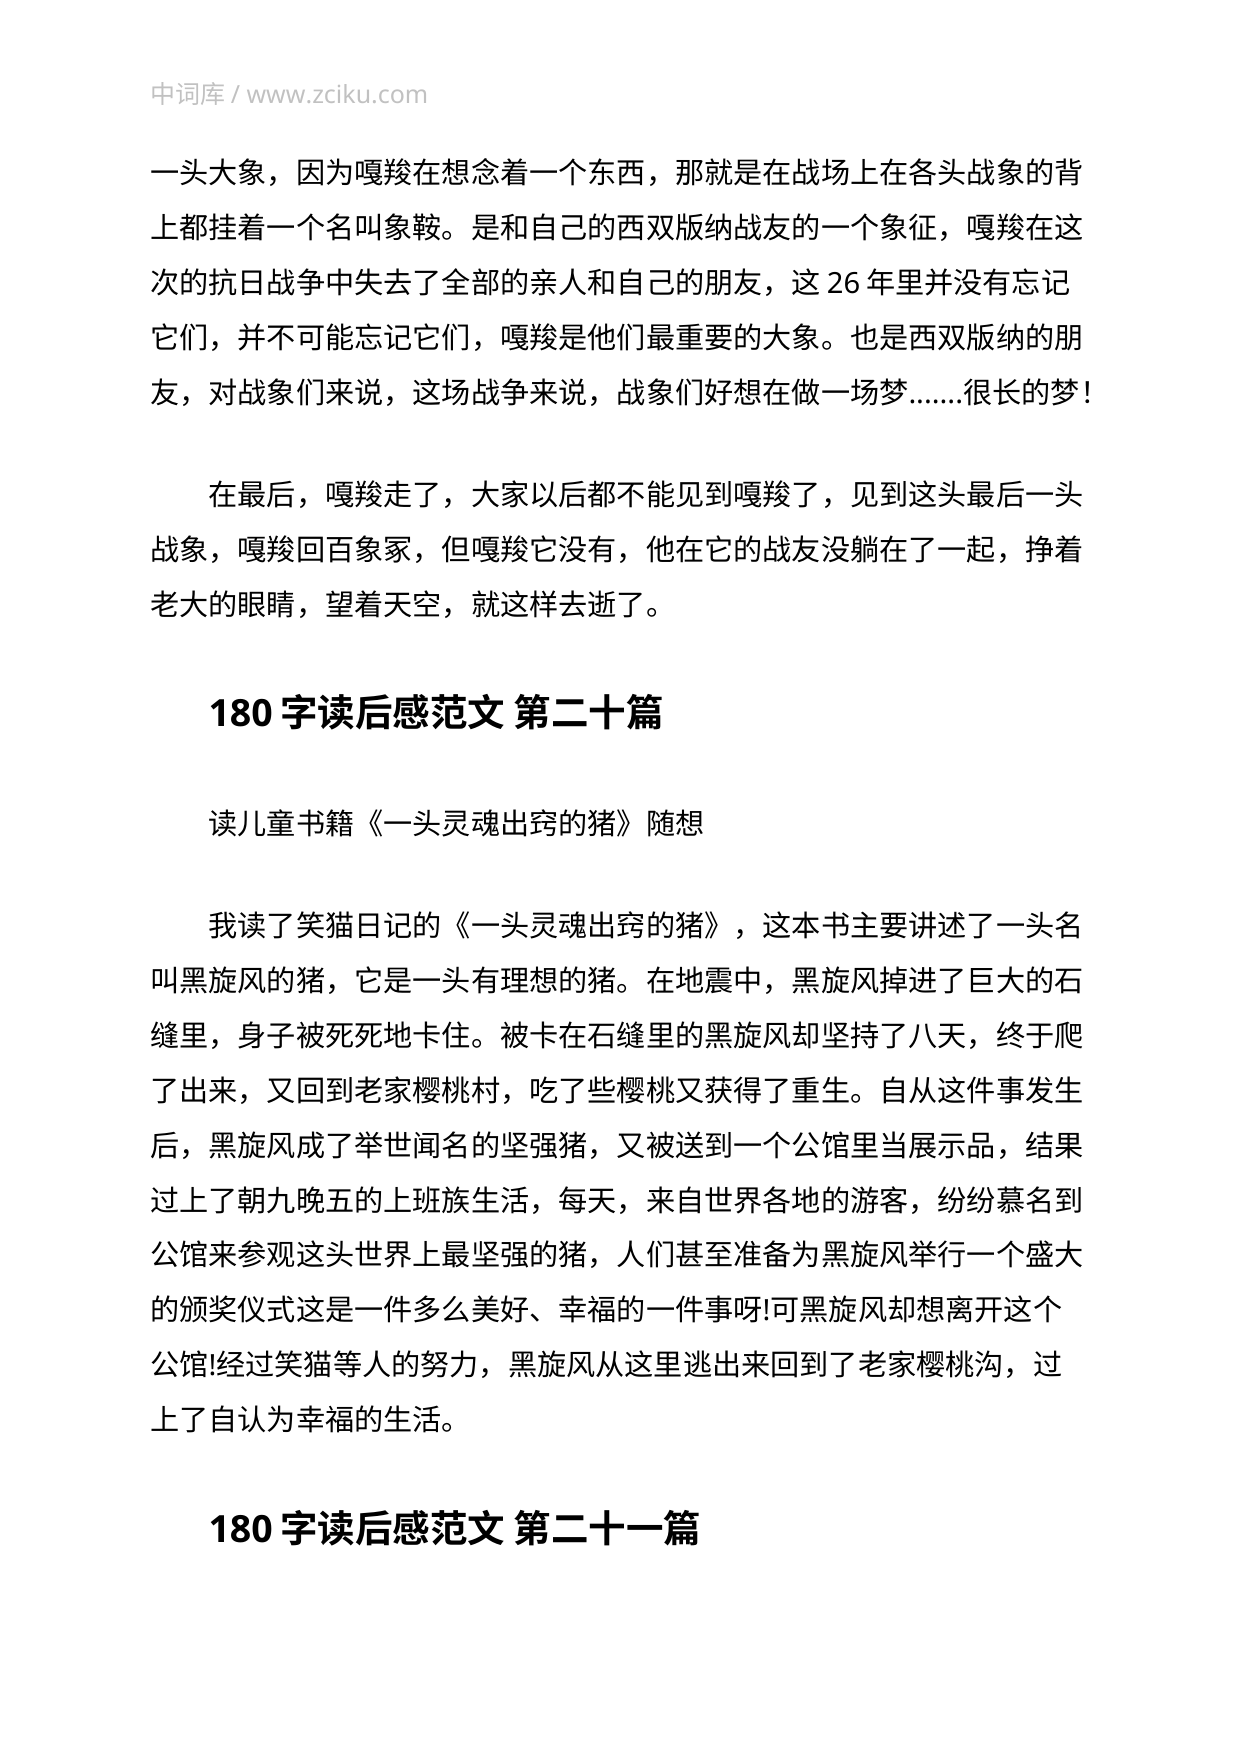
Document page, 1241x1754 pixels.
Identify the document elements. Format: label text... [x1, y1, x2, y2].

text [150, 150, 1090, 412]
text 在最后，嘎羧走了，大家以后都不能见到嘎羧了，见到这头最后一头战象，嘎羧回百象冢，但嘎羧它没有，他在它的战友没躺在了一起，挣着老大的眼睛，望着天空，就这样去逝了。 [150, 472, 1090, 624]
text 180字读后感范文 第二十一篇 [150, 1499, 1090, 1553]
text 读儿童书籍《一头灵魂出窍的猪》随想 [150, 801, 1090, 843]
text 我读了笑猫日记的《一头灵魂出窍的猪》，这本书主要讲述了一头名叫黑旋风的猪，它是一头有理想的猪。在地震中，黑旋风掉进了巨大的石缝里，身子被死死地卡住。被卡在石缝里的黑旋风却坚持了八天，终于爬了出来，又回到老家樱桃村，吃了些樱桃又获得了重生。自从这件事发生后，黑旋风成了举世闻名的坚强猪，又被送到一个公馆里当展示品，结果过上了朝九晚五的上班族生活，每天，来自世界各地的游客，纷纷慕名到公馆来参观这头世界上最坚强的猪，人们甚至准备为黑旋风举行一个盛大的颁奖仪式这是一件多么美好、幸福的一件事呀!可黑旋风却想离开这个公馆!经过笑猫等人的努力，黑旋风从这里逃出来回到了老家樱桃沟，过上了自认为幸福的生活。 [150, 903, 1090, 1439]
text 180字读后感范文 第二十篇 [150, 683, 1090, 738]
